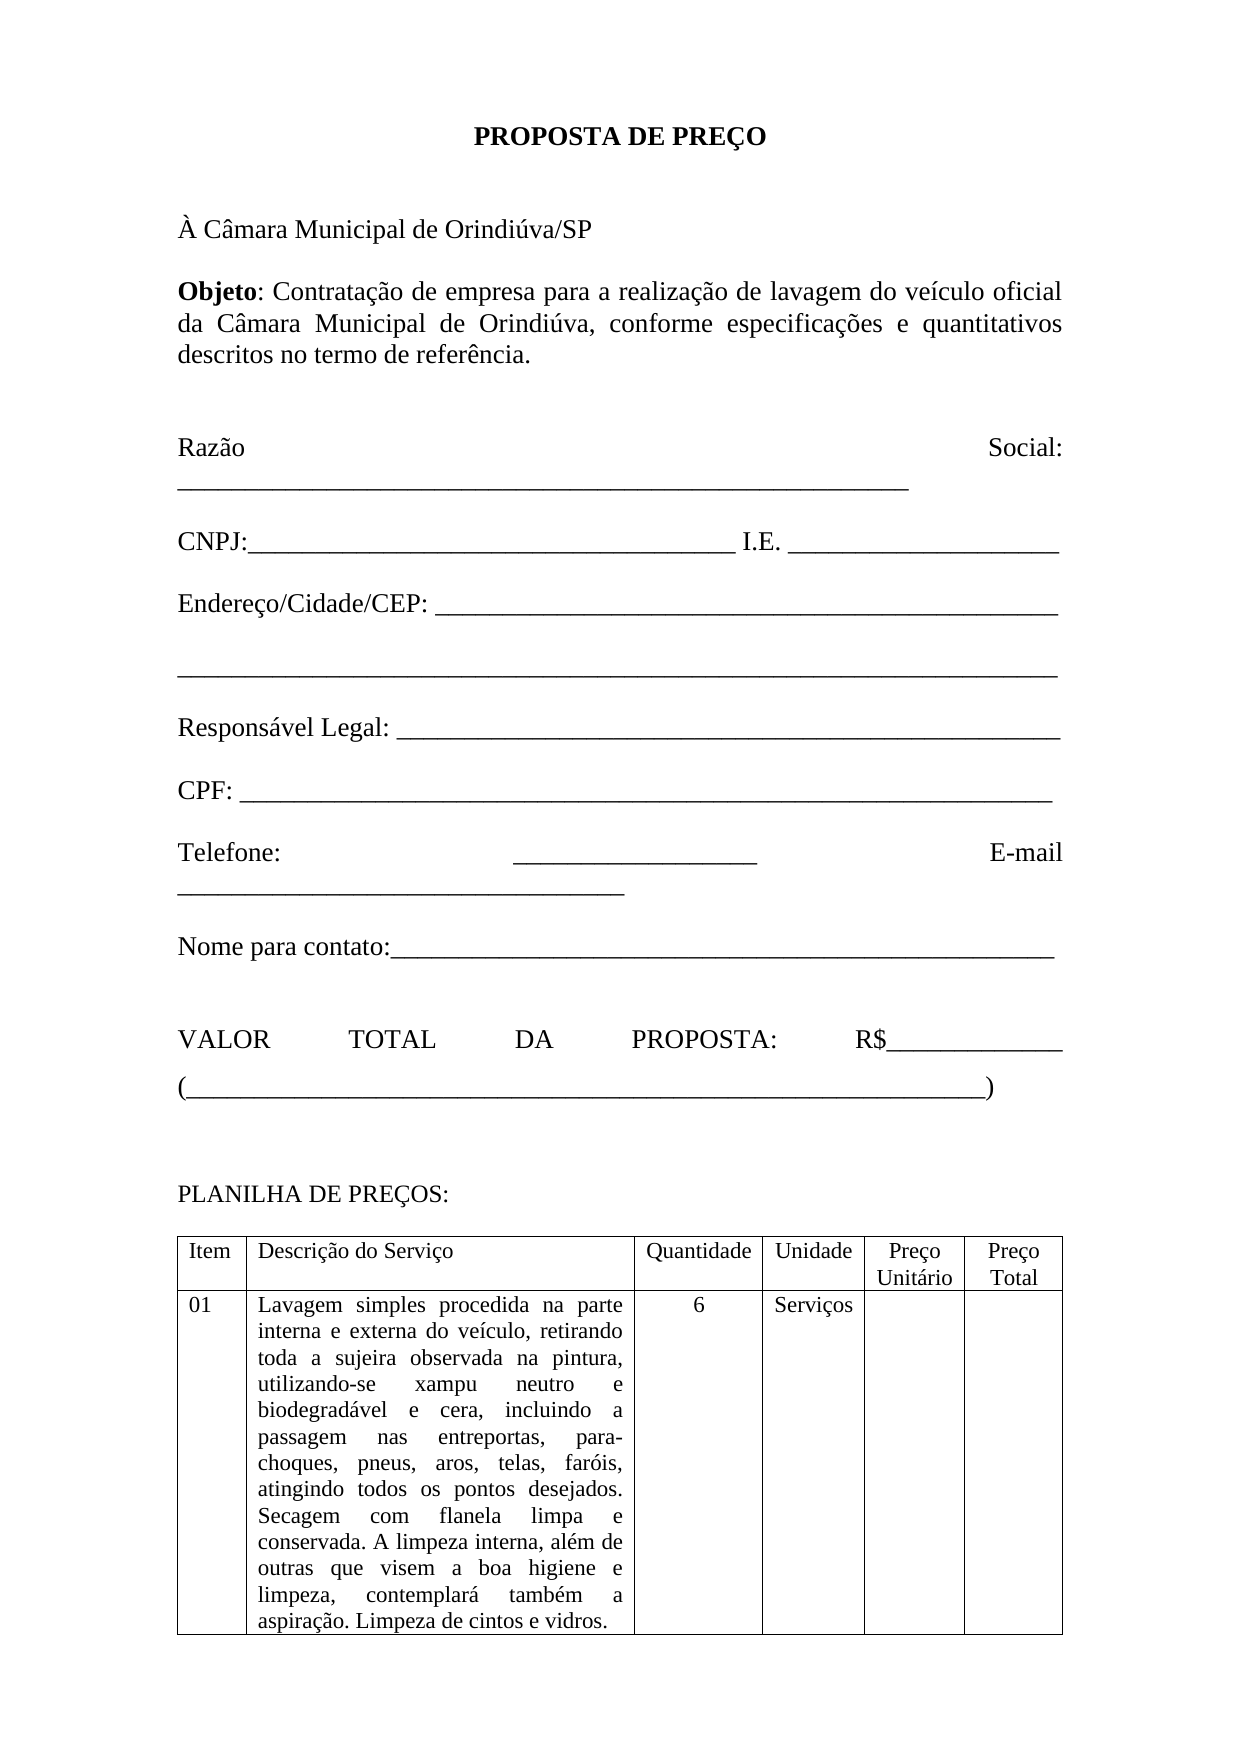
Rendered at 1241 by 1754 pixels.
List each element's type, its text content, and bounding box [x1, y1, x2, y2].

table_header Quantidade [635, 1237, 762, 1290]
table_cell 01 [178, 1291, 246, 1633]
text _________________________________________________________________ [177, 649, 1063, 680]
table_header Item [178, 1237, 246, 1290]
text VALOR TOTAL DA PROPOSTA: R$_____________ (___________________________________________________________) [177, 1023, 1063, 1101]
table_cell [965, 1291, 1062, 1633]
text Nome para contato:_________________________________________________ [177, 929, 1063, 961]
text Razão Social: ______________________________________________________ [177, 431, 1063, 493]
text À Câmara Municipal de Orindiúva/SP [177, 213, 1063, 244]
table_cell Lavagem simples procedida na parte interna e externa do veículo, retirando toda a sujeira observada na pintura, utilizando-se xampu neutro e biodegradável e cera, incluindo a passagem nas entreportas, para-choques, pneus, aros, telas, faróis, atingindo todos os pontos desejados. Secagem com flanela limpa e conservada. A limpeza interna, além de outras que visem a boa higiene e limpeza, contemplará também a aspiração. Limpeza de cintos e vidros. [247, 1291, 634, 1633]
text PLANILHA DE PREÇOS: [177, 1179, 1063, 1207]
table_header Descrição do Serviço [247, 1237, 634, 1290]
table_header Unidade [763, 1237, 864, 1290]
table_header Preço Unitário [865, 1237, 964, 1290]
table_cell [865, 1291, 964, 1633]
text CNPJ:____________________________________ I.E. ____________________ [177, 525, 1063, 556]
table_cell 6 [635, 1291, 762, 1633]
table_header Preço Total [965, 1237, 1062, 1290]
table_cell Serviços [763, 1291, 864, 1633]
text Objeto: Contratação de empresa para a realização de lavagem do veículo oficial da Câmara Municipal de Orindiúva, conforme especificações e quantitativos descritos no termo de referência. [177, 276, 1063, 369]
text PROPOSTA DE PREÇO [177, 120, 1063, 151]
text Telefone: __________________ E-mail _________________________________ [177, 836, 1063, 898]
text Endereço/Cidade/CEP: ______________________________________________ [177, 587, 1063, 618]
text CPF: ____________________________________________________________ [177, 774, 1063, 805]
text Responsável Legal: _________________________________________________ [177, 712, 1063, 743]
